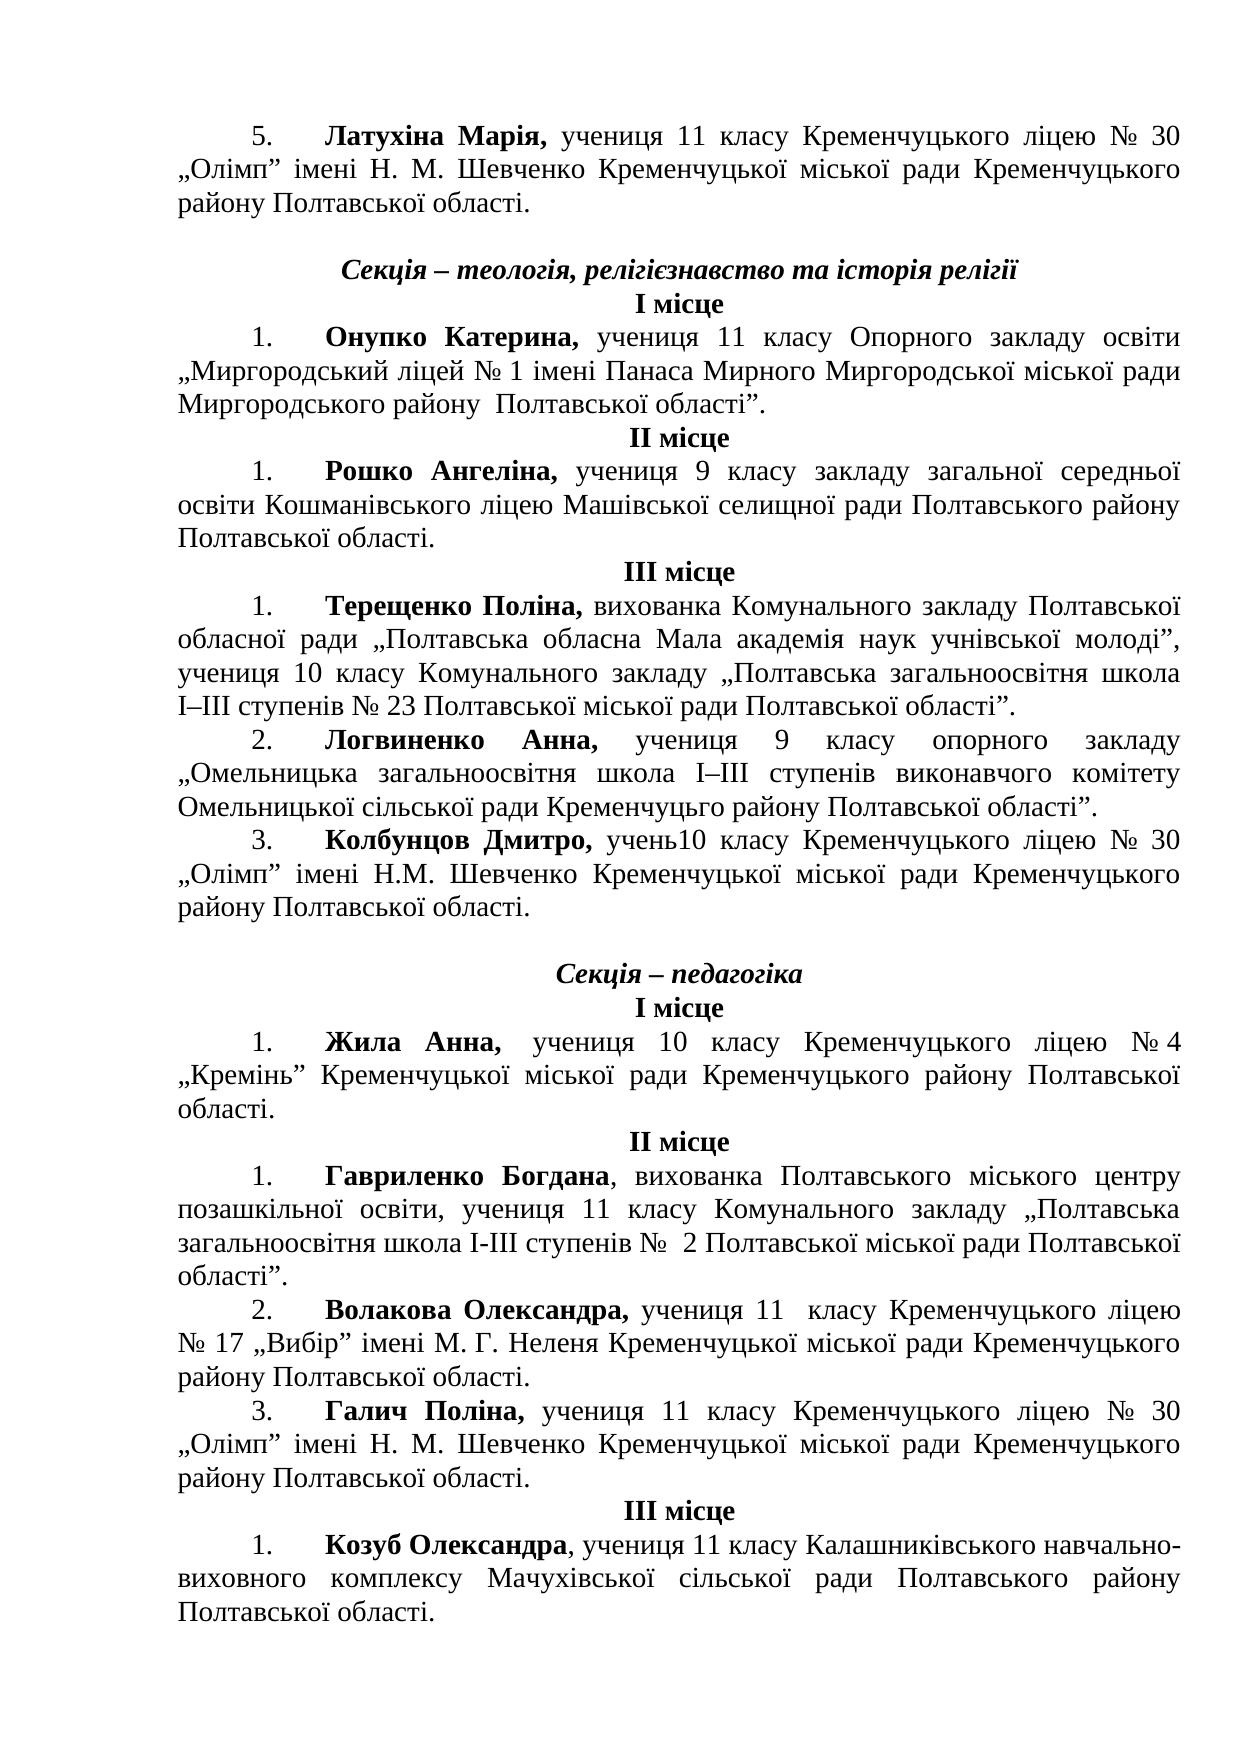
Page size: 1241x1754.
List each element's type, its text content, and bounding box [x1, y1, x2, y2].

text 1. Гавриленко Богдана, вихованка Полтавського міського центру позашкільної освіти, учениця 11 класу Комунального закладу „Полтавська загальноосвітня школа І-ІІІ ступенів № 2 Полтавської міської ради Полтавської області”. [177, 1158, 1181, 1292]
text І місце [177, 286, 1181, 319]
text ІІ місце [177, 420, 1181, 453]
text ІІ місце [177, 1124, 1181, 1158]
text 2. Логвиненко Анна, учениця 9 класу опорного закладу „Омельницька загальноосвітня школа І–ІІІ ступенів виконавчого комітету Омельницької сільської ради Кременчуцьго району Полтавської області”. [177, 722, 1181, 822]
text Секція – педагогіка [177, 957, 1181, 990]
text 1. Жила Анна, учениця 10 класу Кременчуцького ліцею № 4 „Кремінь” Кременчуцької міської ради Кременчуцького району Полтавської області. [177, 1024, 1181, 1124]
text 2. Волакова Олександра, учениця 11 класу Кременчуцького ліцею № 17 „Вибір” імені М. Г. Неленя Кременчуцької міської ради Кременчуцького району Полтавської області. [177, 1292, 1181, 1393]
text Секція – теологія, релігієзнавство та історія релігії [177, 252, 1181, 286]
text 1. Козуб Олександра, учениця 11 класу Калашниківського навчально-виховного комплексу Мачухівської сільської ради Полтавського району Полтавської області. [177, 1527, 1181, 1627]
text ІІІ місце [177, 1493, 1181, 1527]
text ІІІ місце [177, 554, 1181, 588]
text 3. Колбунцов Дмитро, учень10 класу Кременчуцького ліцею № 30 „Олімп” імені Н.М. Шевченко Кременчуцької міської ради Кременчуцького району Полтавської області. [177, 822, 1181, 923]
text 1. Рошко Ангеліна, учениця 9 класу закладу загальної середньої освіти Кошманівського ліцею Машівської селищної ради Полтавського району Полтавської області. [177, 453, 1181, 554]
text 5. Латухіна Марія, учениця 11 класу Кременчуцького ліцею № 30 „Олімп” імені Н. М. Шевченко Кременчуцької міської ради Кременчуцького району Полтавської області. [177, 118, 1181, 219]
text І місце [177, 990, 1181, 1024]
text 1. Терещенко Поліна, вихованка Комунального закладу Полтавської обласної ради „Полтавська обласна Мала академія наук учнівської молоді”, учениця 10 класу Комунального закладу „Полтавська загальноосвітня школа І–ІІІ ступенів № 23 Полтавської міської ради Полтавської області”. [177, 588, 1181, 722]
text 3. Галич Поліна, учениця 11 класу Кременчуцького ліцею № 30 „Олімп” імені Н. М. Шевченко Кременчуцької міської ради Кременчуцького району Полтавської області. [177, 1393, 1181, 1493]
text 1. Онупко Катерина, учениця 11 класу Опорного закладу освіти „Миргородський ліцей № 1 імені Панаса Мирного Миргородської міської ради Миргородського району Полтавської області”. [177, 319, 1181, 420]
